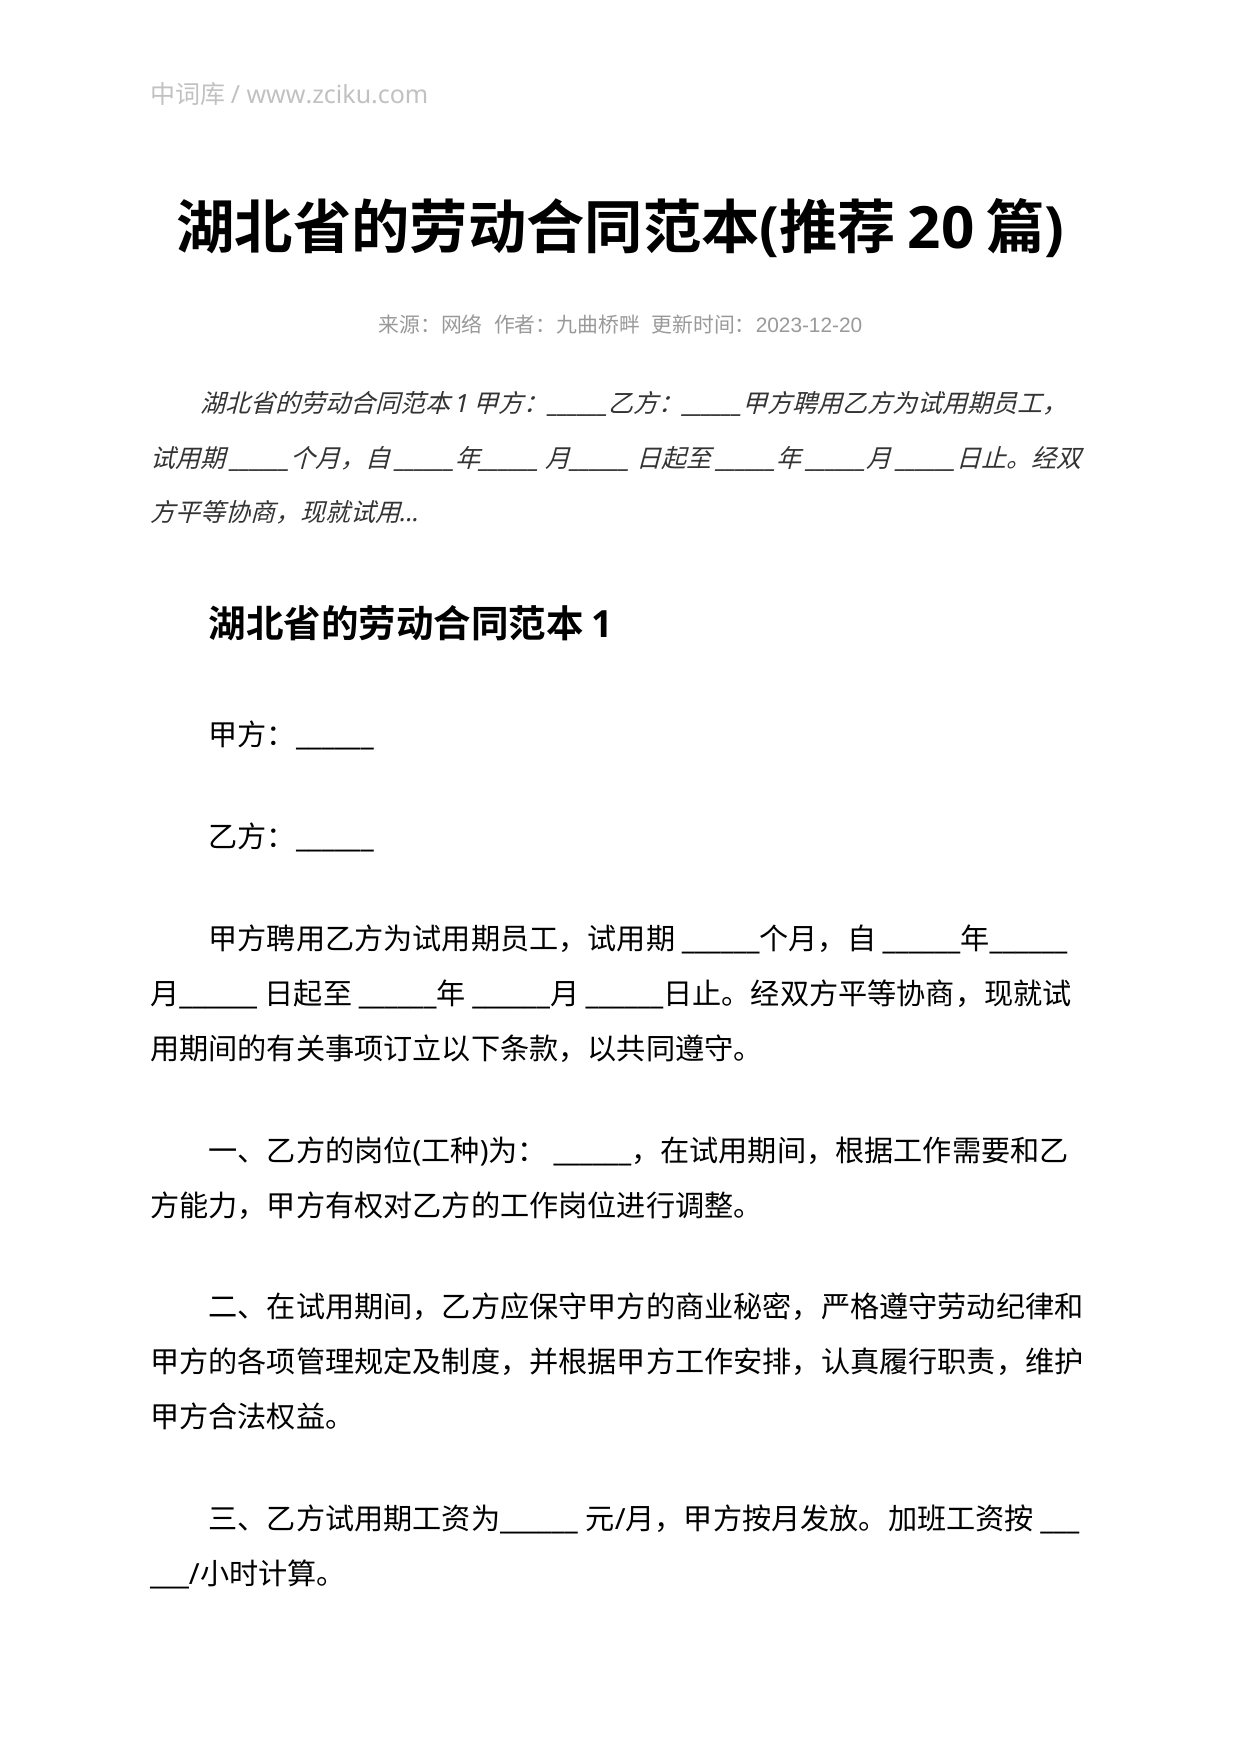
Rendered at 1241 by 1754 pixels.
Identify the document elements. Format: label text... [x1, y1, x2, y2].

subtitle 湖北省的劳动合同范本(推荐20篇) [150, 181, 1090, 266]
text 湖北省的劳动合同范本1甲方：______乙方：______甲方聘用乙方为试用期员工，试用期 ______个月，自 ______年______ 月______ 日起至 ______年 ______月 ______日止。经双方平等协商，现就试用... [150, 384, 1090, 529]
text 乙方：______ [150, 813, 1090, 856]
text 来源：网络 作者：九曲桥畔 更新时间：2023-12-20 [150, 313, 1090, 337]
text 二、在试用期间，乙方应保守甲方的商业秘密，严格遵守劳动纪律和甲方的各项管理规定及制度，并根据甲方工作安排，认真履行职责，维护甲方合法权益。 [150, 1284, 1090, 1436]
text 甲方：______ [150, 711, 1090, 754]
text 一、乙方的岗位(工种)为： ______，在试用期间，根据工作需要和乙方能力，甲方有权对乙方的工作岗位进行调整。 [150, 1127, 1090, 1224]
text 三、乙方试用期工资为______ 元/月，甲方按月发放。加班工资按 ______/小时计算。 [150, 1495, 1090, 1593]
text 甲方聘用乙方为试用期员工，试用期 ______个月，自 ______年______ 月______ 日起至 ______年 ______月 ______日止。经双方平等协商，现就试用期间的有关事项订立以下条款，以共同遵守。 [150, 915, 1090, 1068]
text 湖北省的劳动合同范本1 [150, 594, 1090, 648]
